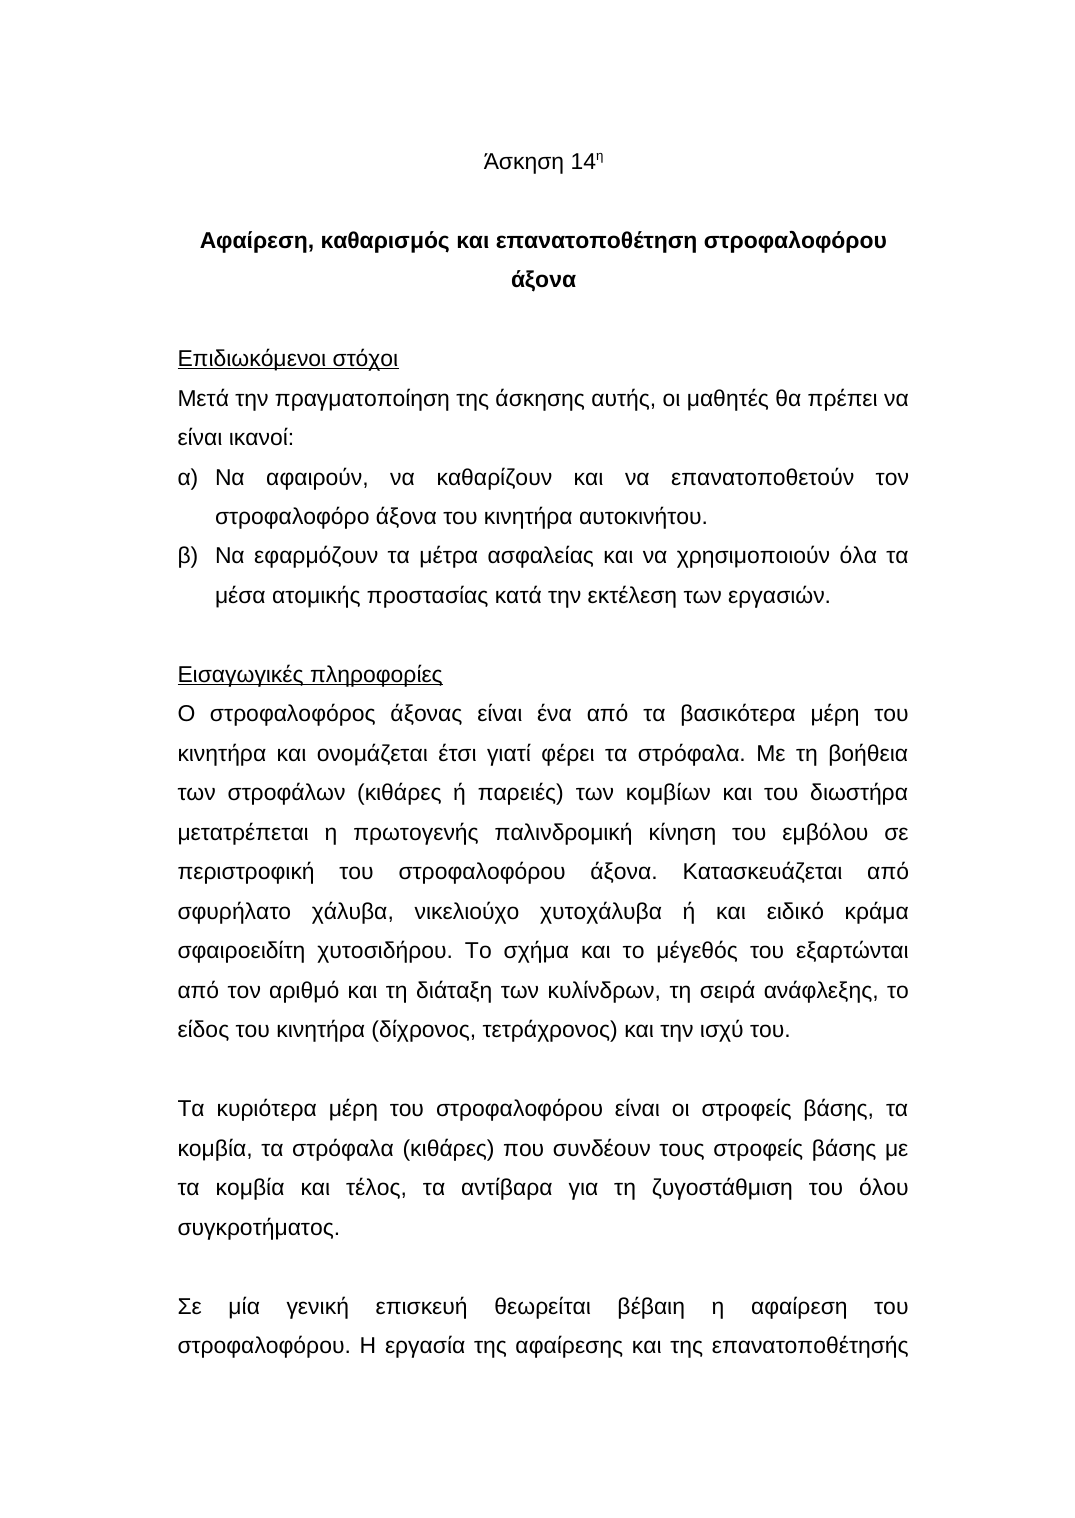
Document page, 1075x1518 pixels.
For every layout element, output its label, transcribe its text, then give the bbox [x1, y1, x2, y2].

text β) Να εφαρμόζουν τα μέτρα ασφαλείας και να χρησιμοποιούν όλα τα μέσα ατομικής προστασίας κατά την εκτέλεση των εργασιών. [177, 542, 909, 608]
text Εισαγωγικές πληροφορίες [177, 661, 909, 687]
text Άσκηση 14η [177, 148, 909, 174]
text Μετά την πραγματοποίηση της άσκησης αυτής, οι μαθητές θα πρέπει να είναι ικανοί: [177, 384, 909, 450]
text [177, 1293, 909, 1358]
text Αφαίρεση, καθαρισμός και επανατοποθέτηση στροφαλοφόρου άξονα [177, 227, 909, 292]
text Τα κυριότερα μέρη του στροφαλοφόρου είναι οι στροφείς βάσης, τα κομβία, τα στρόφαλα (κιθάρες) που συνδέουν τους στροφείς βάσης με τα κομβία και τέλος, τα αντίβαρα για τη ζυγοστάθμιση του όλου συγκροτήματος. [177, 1095, 909, 1240]
text Επιδιωκόμενοι στόχοι [177, 345, 909, 371]
text Ο στροφαλοφόρος άξονας είναι ένα από τα βασικότερα μέρη του κινητήρα και ονομάζεται έτσι γιατί φέρει τα στρόφαλα. Με τη βοήθεια των στροφάλων (κιθάρες ή παρειές) των κομβίων και του διωστήρα μετατρέπεται η πρωτογενής παλινδρομική κίνηση του εμβόλου σε περιστροφική του στροφαλοφόρου άξονα. Κατασκευάζεται από σφυρήλατο χάλυβα, νικελιούχο χυτοχάλυβα ή και ειδικό κράμα σφαιροειδίτη χυτοσιδήρου. Το σχήμα και το μέγεθός του εξαρτώνται από τον αριθμό και τη διάταξη των κυλίνδρων, τη σειρά ανάφλεξης, το είδος του κινητήρα (δίχρονος, τετράχρονος) και την ισχύ του. [177, 700, 909, 1043]
text α) Να αφαιρούν, να καθαρίζουν και να επανατοποθετούν τον στροφαλοφόρο άξονα του κινητήρα αυτοκινήτου. [177, 463, 909, 529]
